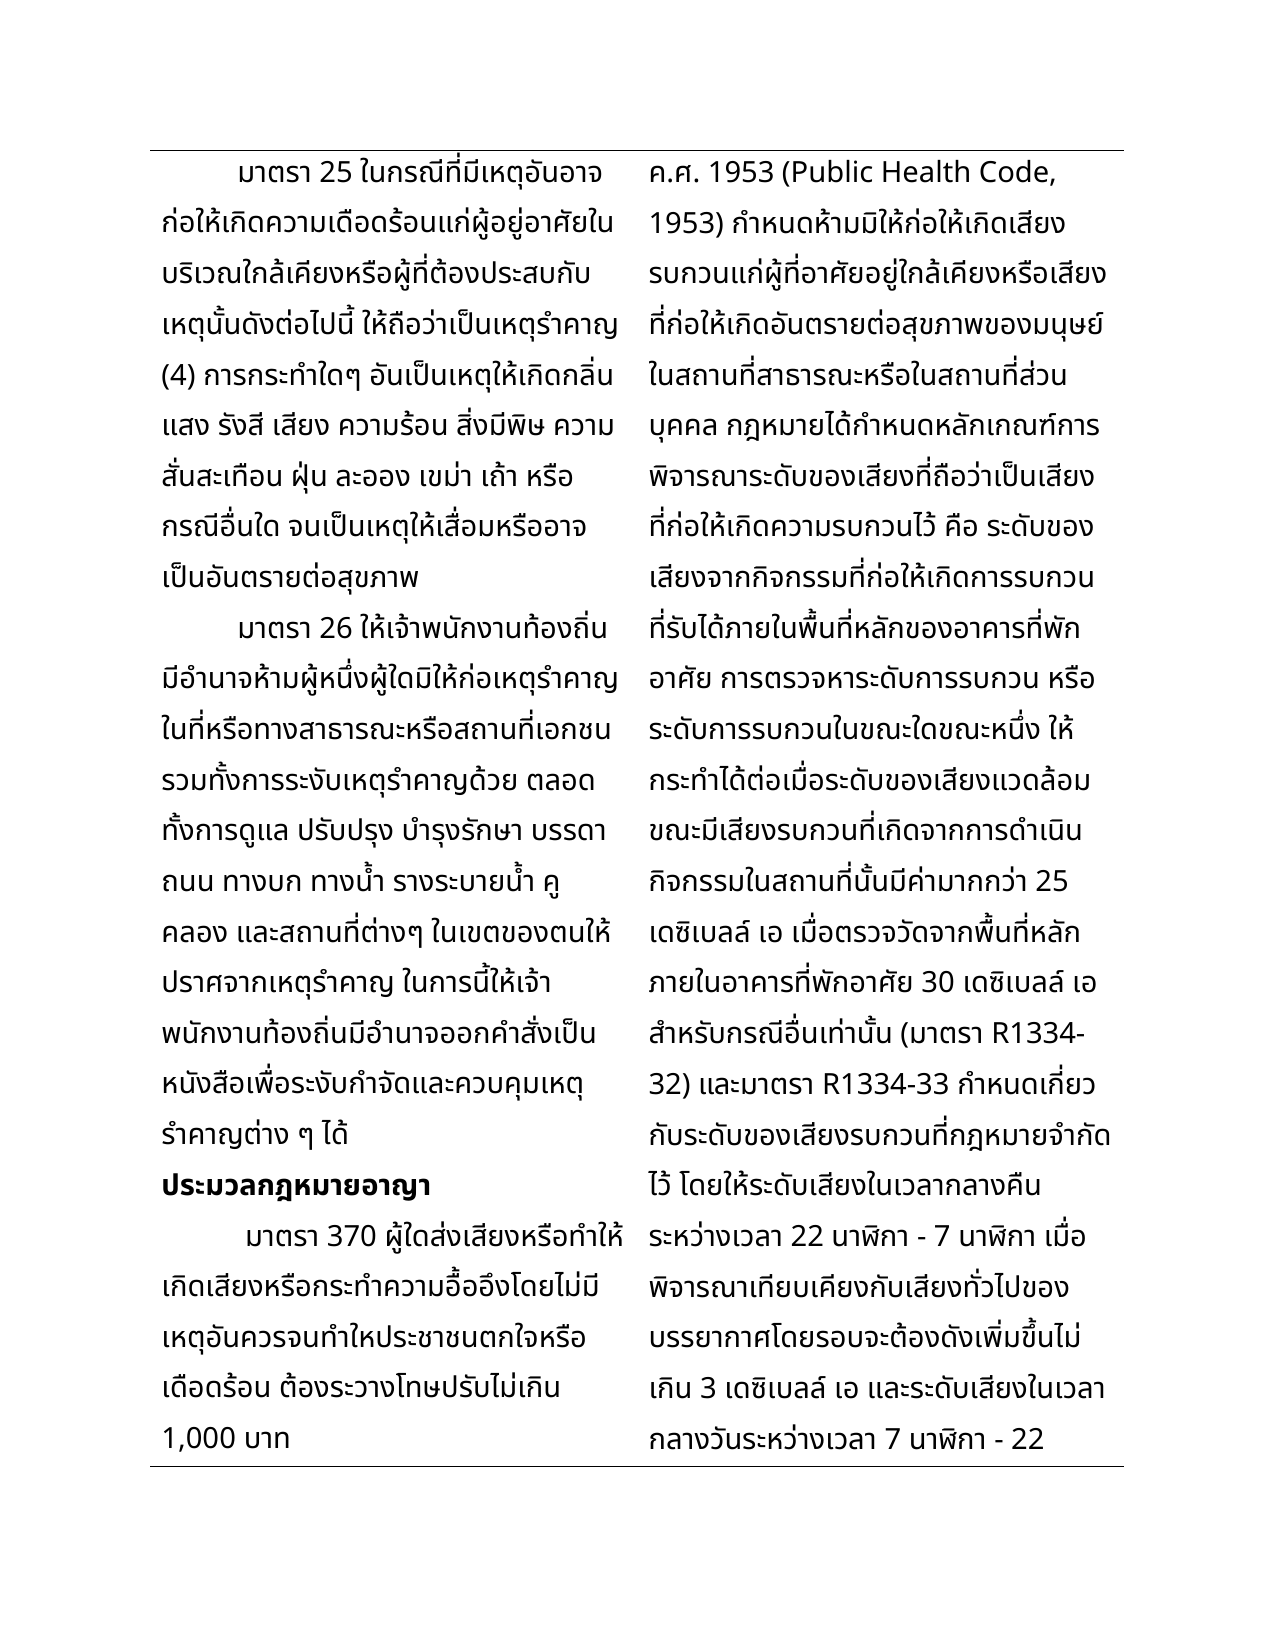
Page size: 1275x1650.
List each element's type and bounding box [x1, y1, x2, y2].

table_cell [150, 151, 637, 1466]
table_cell [637, 151, 1124, 1466]
